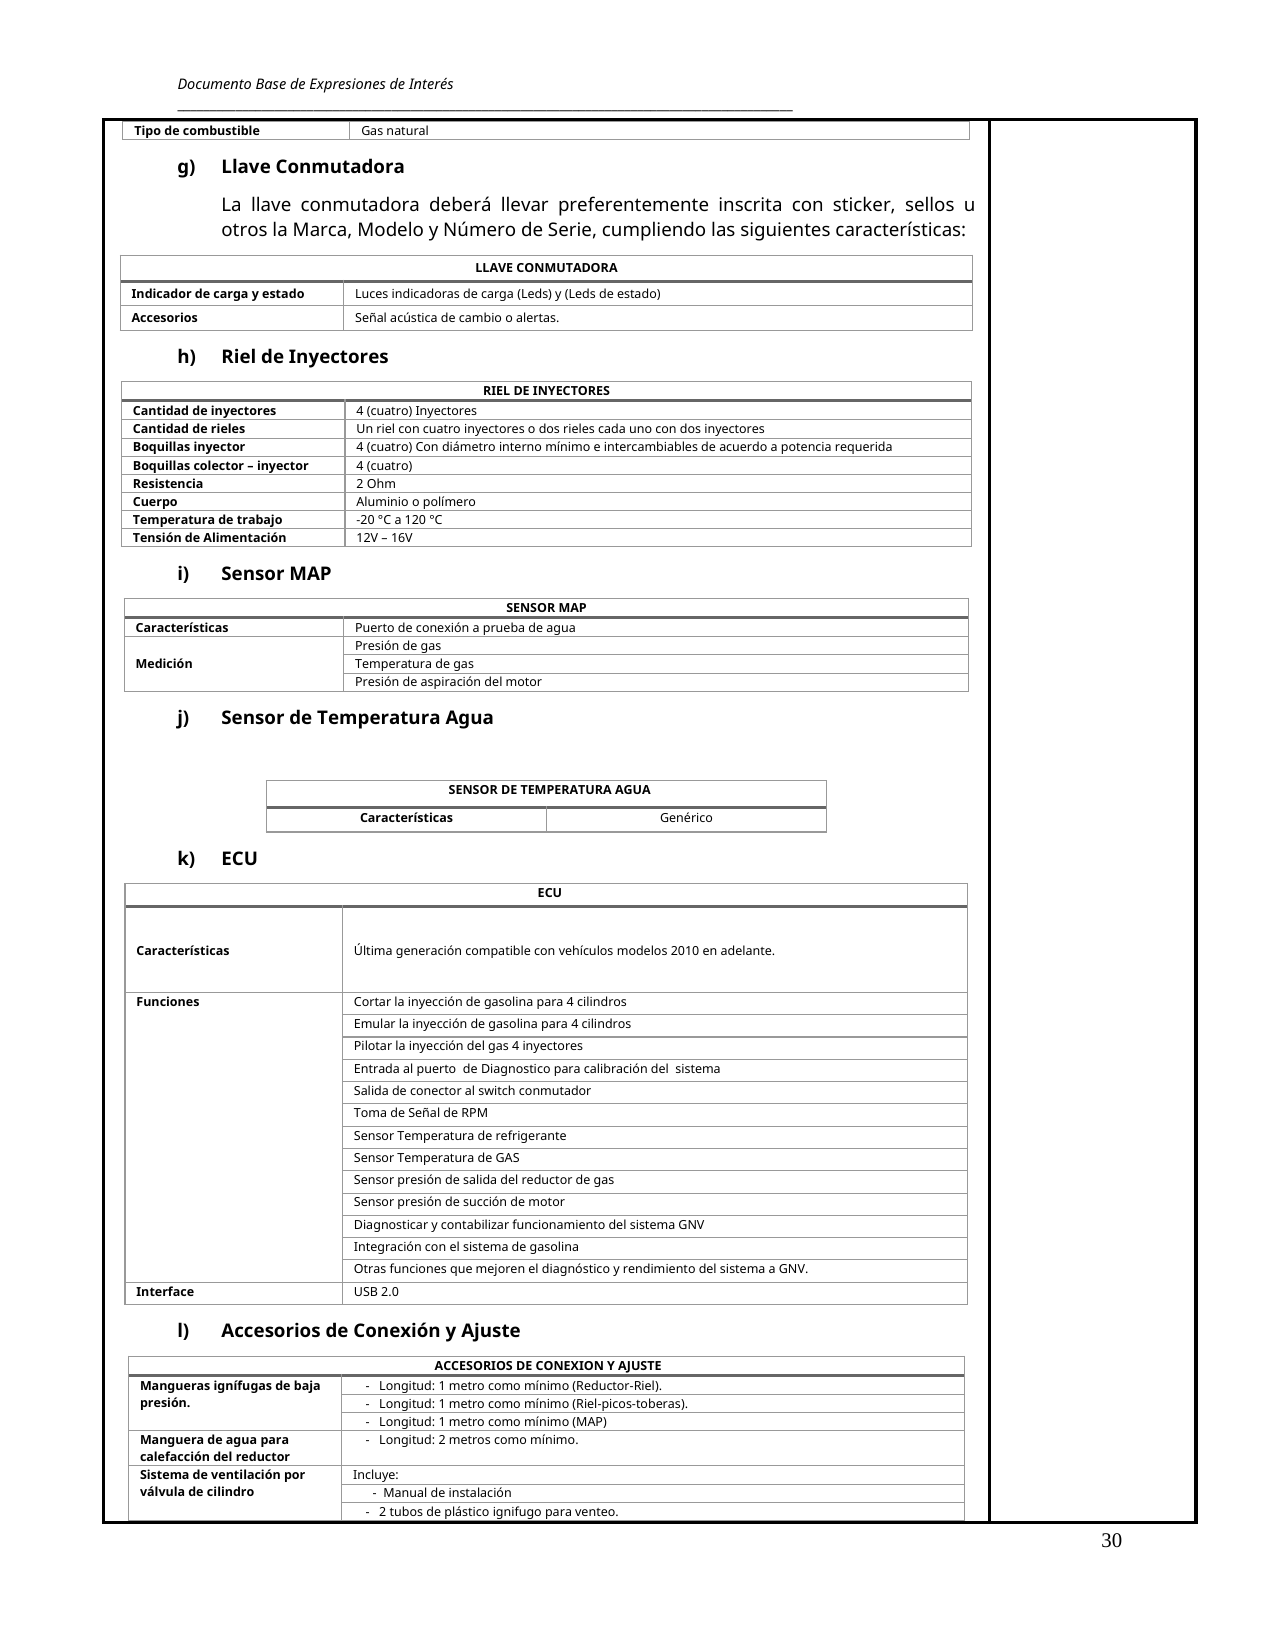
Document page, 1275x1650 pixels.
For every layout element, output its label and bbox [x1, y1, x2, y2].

table_cell [105, 121, 988, 1521]
table_cell [991, 121, 1194, 1521]
